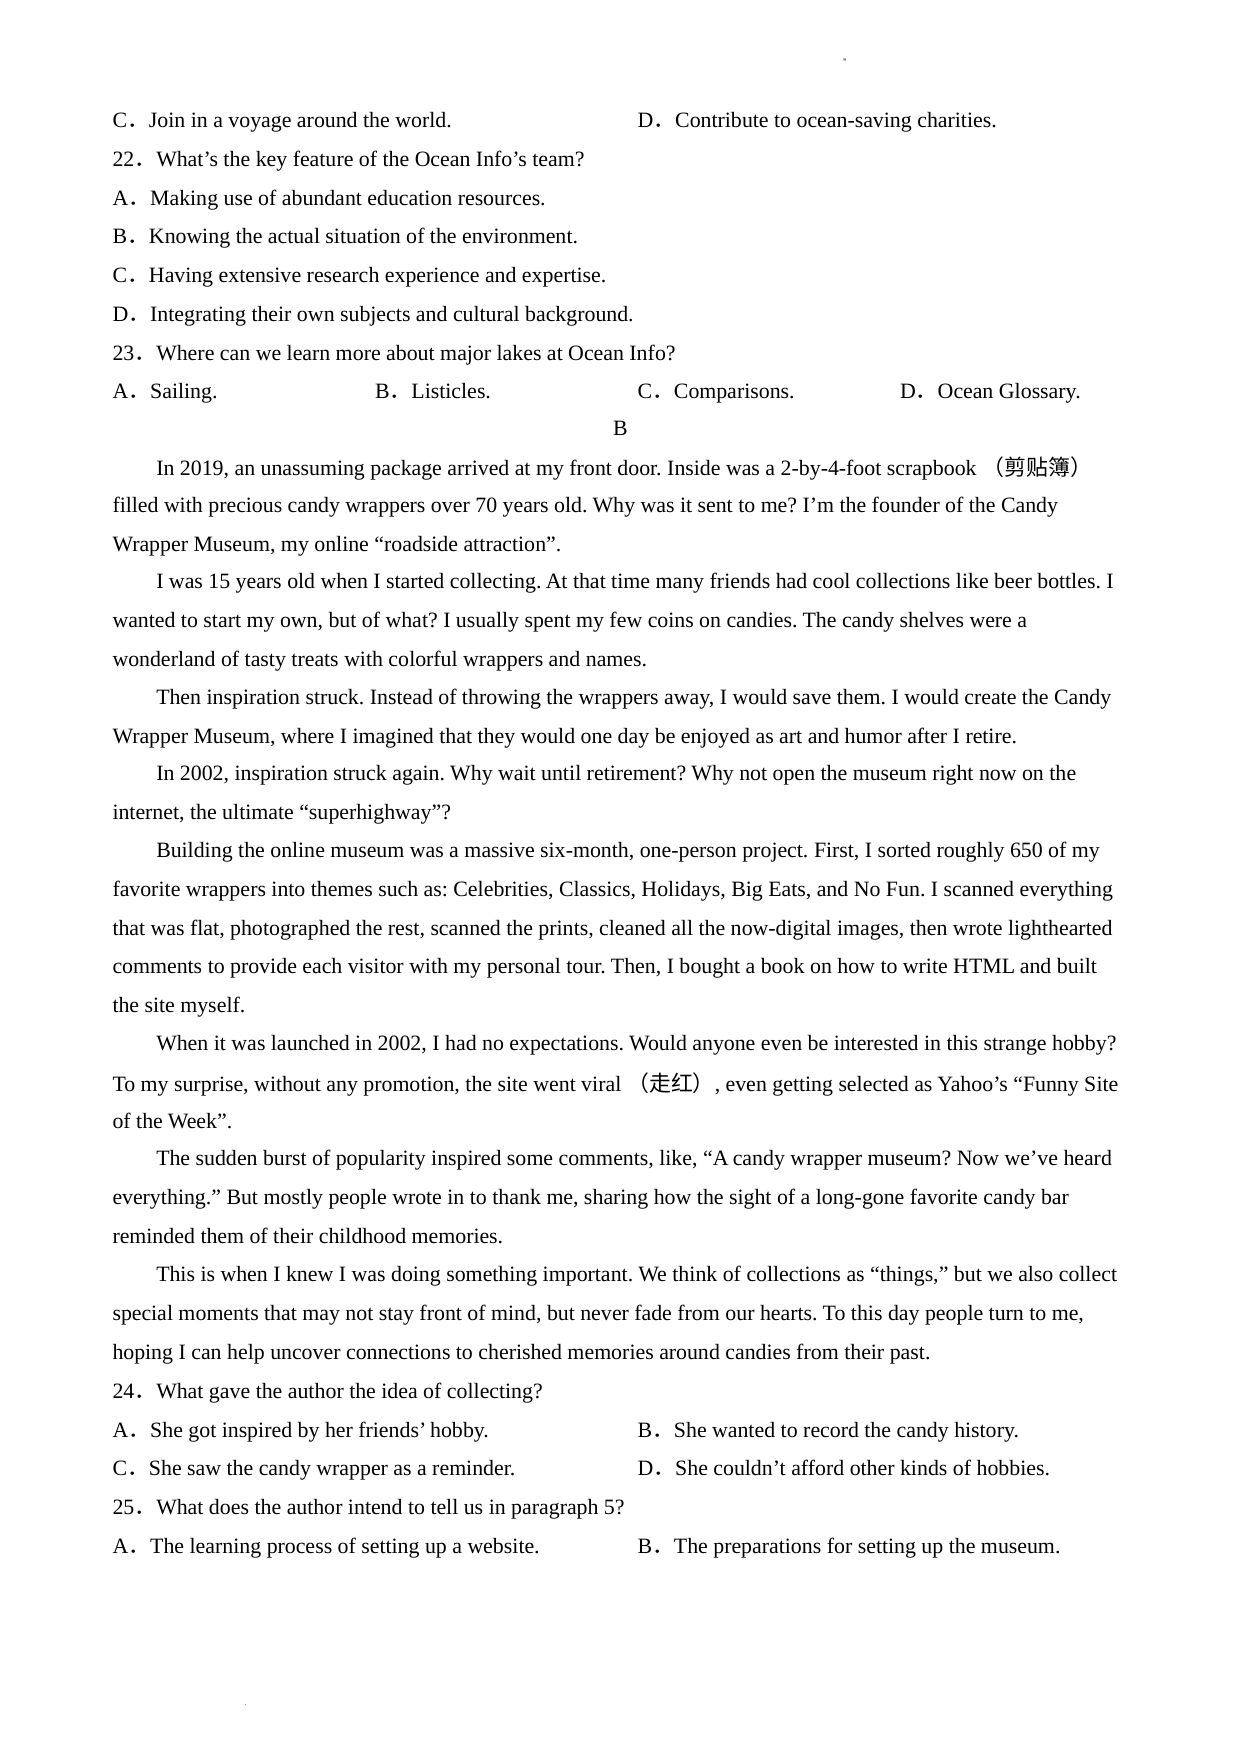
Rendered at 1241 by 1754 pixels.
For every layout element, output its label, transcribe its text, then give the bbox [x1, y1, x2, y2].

text Building the online museum was a massive six-month, one-person project. First, I sorted roughly 650 of my favorite wrappers into themes such as: Celebrities, Classics, Holidays, Big Eats, and No Fun. I scanned everything that was flat, photographed the rest, scanned the prints, cleaned all the now-digital images, then wrote lighthearted comments to provide each visitor with my personal tour. Then, I bought a book on how to write HTML and built the site myself. [112, 833, 1128, 1021]
text 22．What’s the key feature of the Ocean Info’s team? [112, 140, 1128, 173]
text C．Having extensive research experience and expertise. [112, 257, 1128, 289]
text In 2002, inspiration struck again. Why wait until retirement? Why not open the museum right now on the internet, the ultimate “superhighway”? [112, 756, 1128, 828]
text 23．Where can we learn more about major lakes at Ocean Info? [112, 334, 1128, 367]
text I was 15 years old when I started collecting. At that time many friends had cool collections like beer bottles. I wanted to start my own, but of what? I usually spent my few coins on candies. The candy shelves were a wonderland of tasty treats with colorful wrappers and names. [112, 564, 1128, 675]
text A．The learning process of setting up a website. B．The preparations for setting up the museum. [112, 1527, 1128, 1560]
text When it was launched in 2002, I had no expectations. Would anyone even be interested in this strange hobby? To my surprise, without any promotion, the site went viral （走红）, even getting selected as Yahoo’s “Funny Site of the Week”. [112, 1026, 1128, 1137]
text D．Integrating their own subjects and cultural background. [112, 295, 1128, 328]
text In 2019, an unassuming package arrived at my front door. Inside was a 2-by-4-foot scrapbook （剪贴簿） filled with precious candy wrappers over 70 years old. Why was it sent to me? I’m the founder of the Candy Wrapper Museum, my online “roadside attraction”. [112, 449, 1128, 559]
text 24．What gave the author the idea of collecting? [112, 1372, 1128, 1405]
text C．She saw the candy wrapper as a reminder. D．She couldn’t afford other kinds of hobbies. [112, 1450, 1128, 1482]
text B．Knowing the actual situation of the environment. [112, 218, 1128, 250]
text A．She got inspired by her friends’ hobby. B．She wanted to record the candy history. [112, 1411, 1128, 1444]
text 25．What does the author intend to tell us in paragraph 5? [112, 1489, 1128, 1521]
text This is when I knew I was doing something important. We think of collections as “things,” but we also collect special moments that may not stay front of mind, but never fade from our hearts. To this day people turn to me, hoping I can help uncover connections to cherished memories around candies from their past. [112, 1257, 1128, 1367]
text C．Join in a voyage around the world. D．Contribute to ocean-saving charities. [112, 102, 1128, 134]
text A．Making use of abundant education resources. [112, 179, 1128, 212]
text A．Sailing. B．Listicles. C．Comparisons. D．Ocean Glossary. [112, 373, 1128, 405]
text The sudden burst of popularity inspired some comments, like, “A candy wrapper museum? Now we’ve heard everything.” But mostly people wrote in to thank me, sharing how the sight of a long-gone favorite candy bar reminded them of their childhood memories. [112, 1142, 1128, 1252]
text B [112, 412, 1128, 444]
text Then inspiration struck. Instead of throwing the wrappers away, I would save them. I would create the Candy Wrapper Museum, where I imagined that they would one day be enjoyed as art and humor after I retire. [112, 680, 1128, 751]
